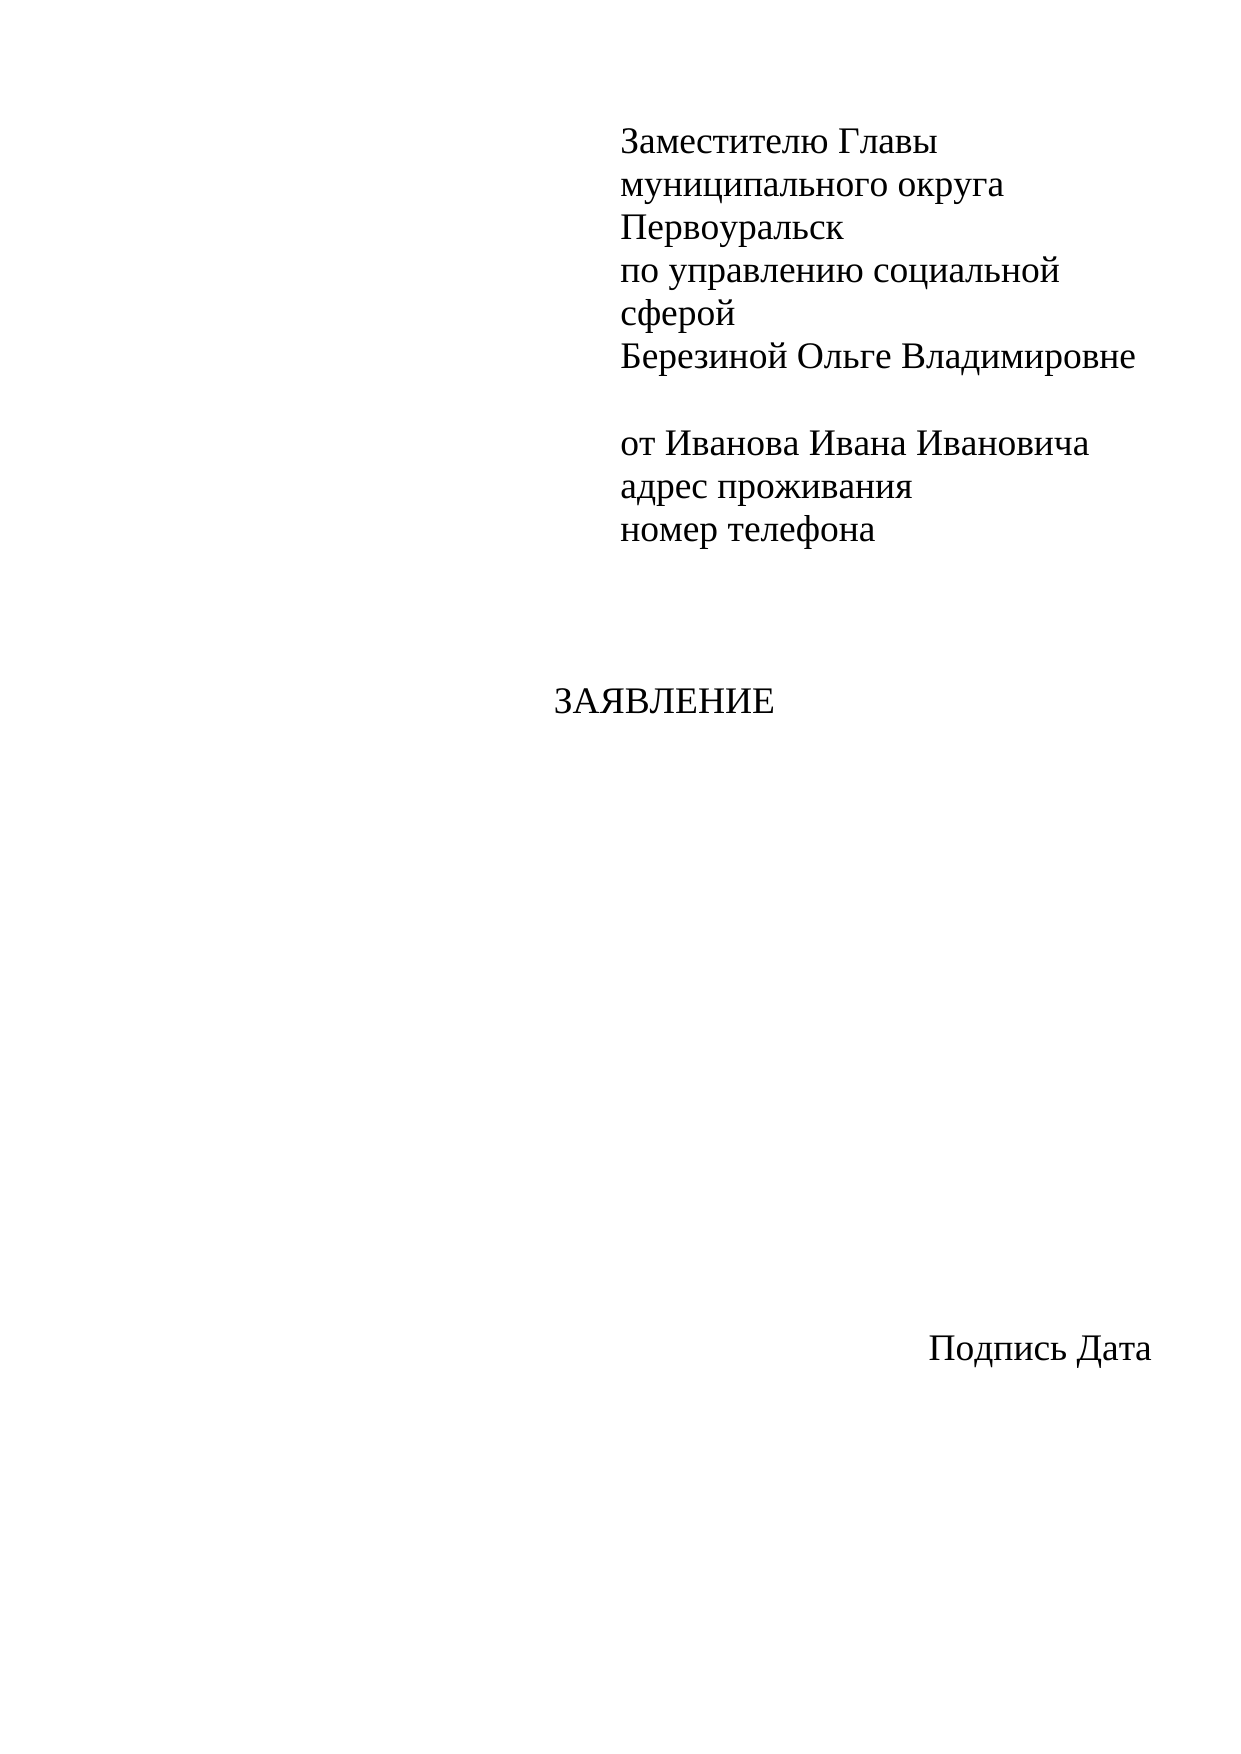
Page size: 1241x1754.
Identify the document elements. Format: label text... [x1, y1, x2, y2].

text ЗАЯВЛЕНИЕ [177, 679, 1152, 722]
text Подпись Дата [177, 1326, 1152, 1369]
text номер телефона [620, 506, 1152, 549]
text муниципального округа Первоуральск [620, 161, 1152, 247]
text от Иванова Ивана Ивановича адрес проживания [620, 377, 1152, 506]
text Заместителю Главы [620, 118, 1152, 161]
text по управлению социальной сферой [620, 247, 1152, 334]
text Березиной Ольге Владимировне [620, 334, 1152, 377]
